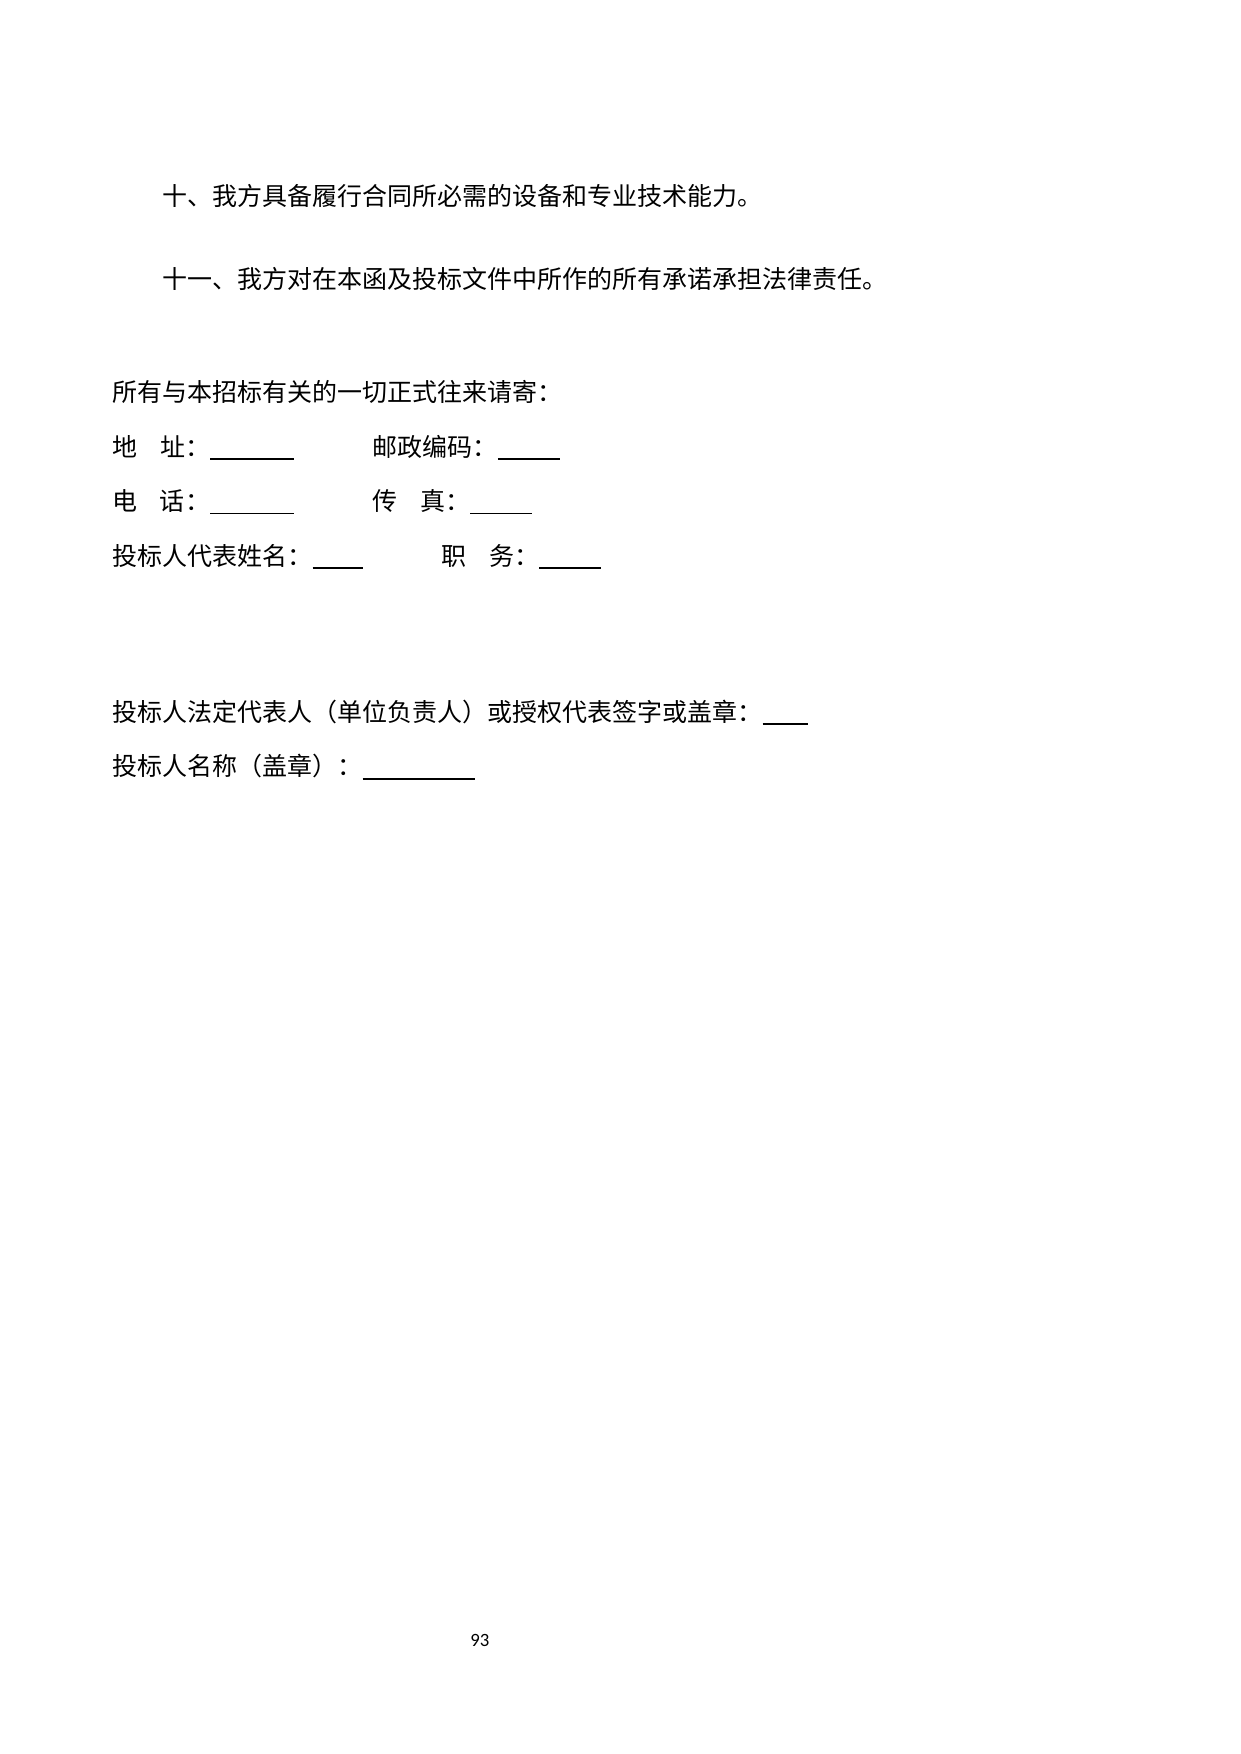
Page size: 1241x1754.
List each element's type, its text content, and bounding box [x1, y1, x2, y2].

text 投标人代表姓名： 职 务： [112, 536, 1128, 572]
text 所有与本招标有关的一切正式往来请寄： [112, 373, 1128, 409]
text 十、我方具备履行合同所必需的设备和专业技术能力。 [112, 162, 1128, 227]
text 十一、我方对在本函及投标文件中所作的所有承诺承担法律责任。 [112, 245, 1128, 310]
text 电 话： 传 真： [112, 482, 1128, 518]
text 地 址： 邮政编码： [112, 427, 1128, 463]
text 投标人法定代表人（单位负责人）或授权代表签字或盖章： [112, 692, 1128, 729]
text 投标人名称（盖章）： [112, 747, 1128, 783]
